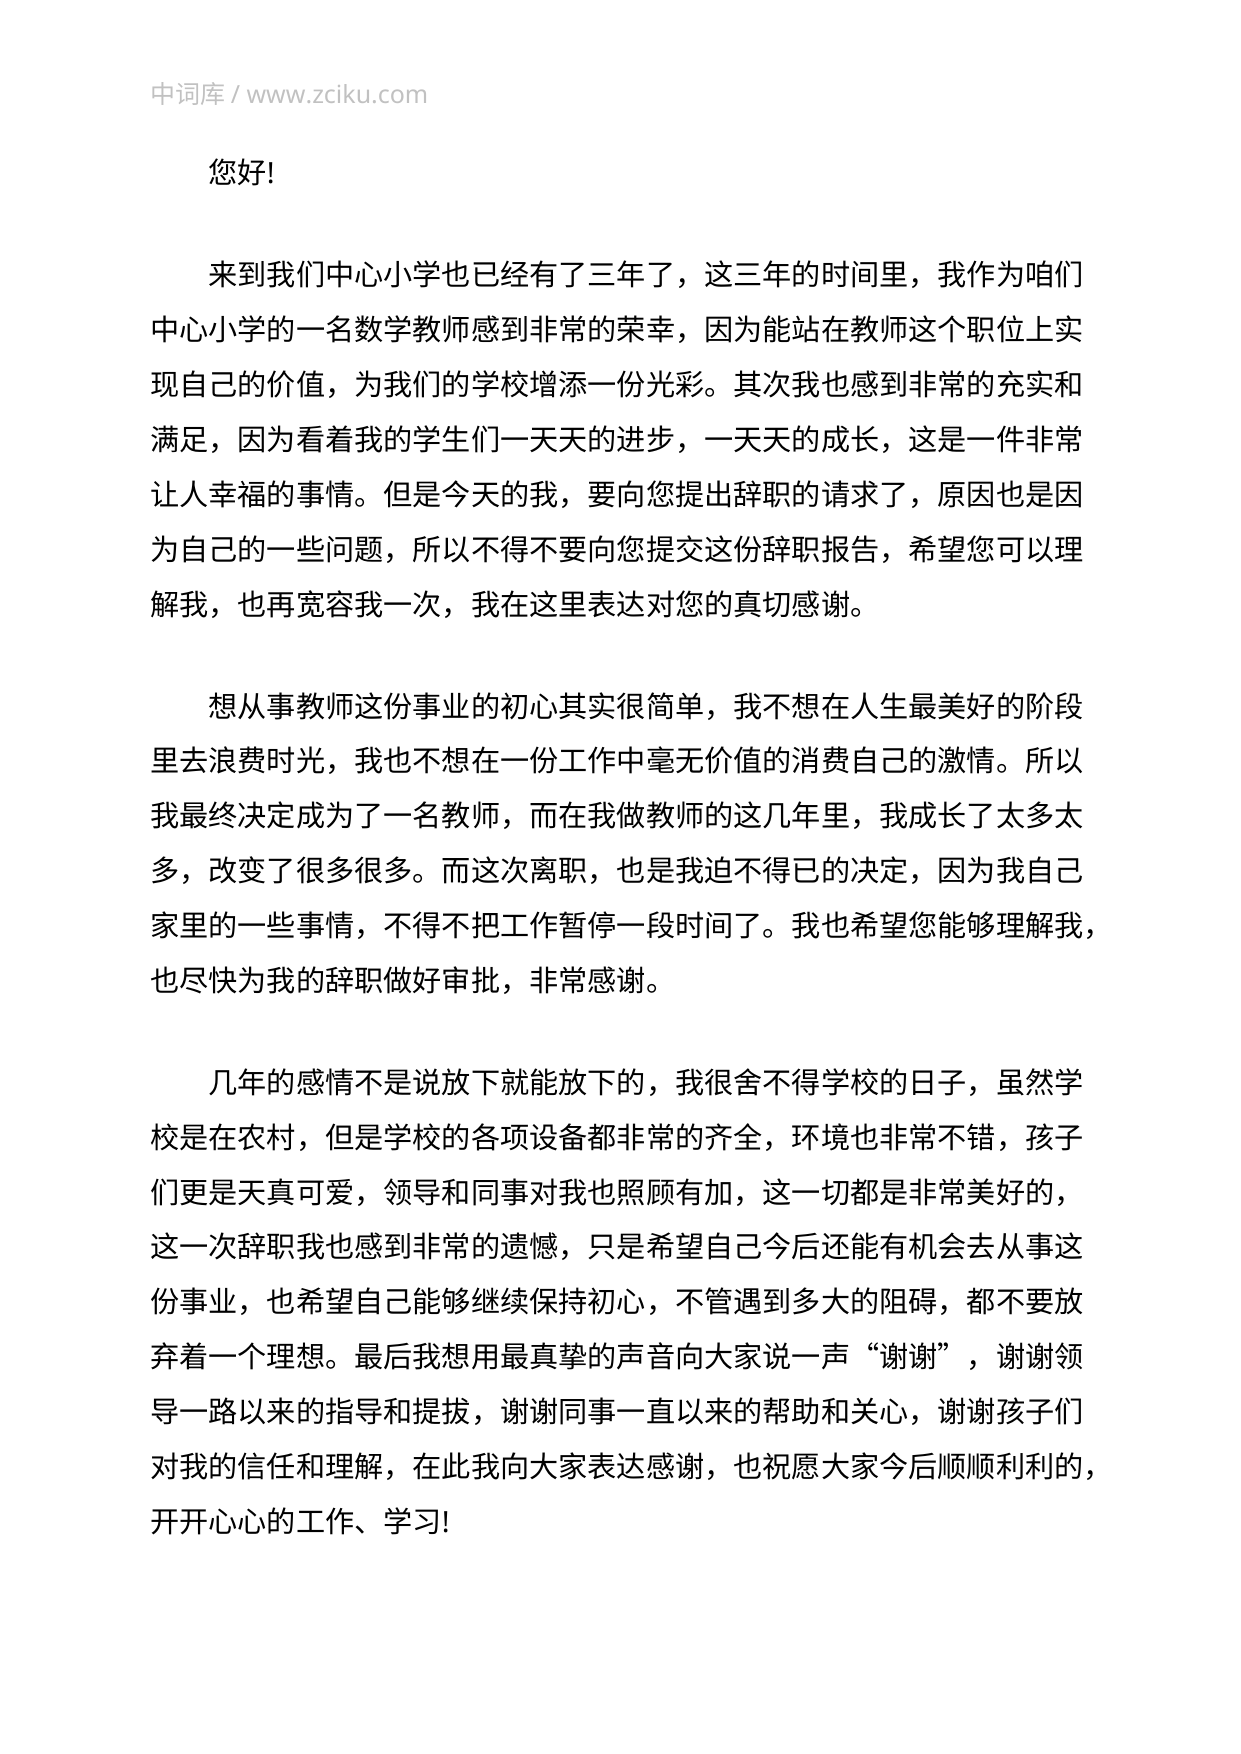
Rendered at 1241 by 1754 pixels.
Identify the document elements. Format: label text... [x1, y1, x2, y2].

text 您好! [150, 150, 1090, 192]
text 想从事教师这份事业的初心其实很简单，我不想在人生最美好的阶段里去浪费时光，我也不想在一份工作中毫无价值的消费自己的激情。所以我最终决定成为了一名教师，而在我做教师的这几年里，我成长了太多太多，改变了很多很多。而这次离职，也是我迫不得已的决定，因为我自己家里的一些事情，不得不把工作暂停一段时间了。我也希望您能够理解我，也尽快为我的辞职做好审批，非常感谢。 [150, 683, 1090, 1000]
text 几年的感情不是说放下就能放下的，我很舍不得学校的日子，虽然学校是在农村，但是学校的各项设备都非常的齐全，环境也非常不错，孩子们更是天真可爱，领导和同事对我也照顾有加，这一切都是非常美好的，这一次辞职我也感到非常的遗憾，只是希望自己今后还能有机会去从事这份事业，也希望自己能够继续保持初心，不管遇到多大的阻碍，都不要放弃着一个理想。最后我想用最真挚的声音向大家说一声“谢谢”，谢谢领导一路以来的指导和提拔，谢谢同事一直以来的帮助和关心，谢谢孩子们对我的信任和理解，在此我向大家表达感谢，也祝愿大家今后顺顺利利的，开开心心的工作、学习! [150, 1059, 1090, 1541]
text 来到我们中心小学也已经有了三年了，这三年的时间里，我作为咱们中心小学的一名数学教师感到非常的荣幸，因为能站在教师这个职位上实现自己的价值，为我们的学校增添一份光彩。其次我也感到非常的充实和满足，因为看着我的学生们一天天的进步，一天天的成长，这是一件非常让人幸福的事情。但是今天的我，要向您提出辞职的请求了，原因也是因为自己的一些问题，所以不得不要向您提交这份辞职报告，希望您可以理解我，也再宽容我一次，我在这里表达对您的真切感谢。 [150, 252, 1090, 624]
